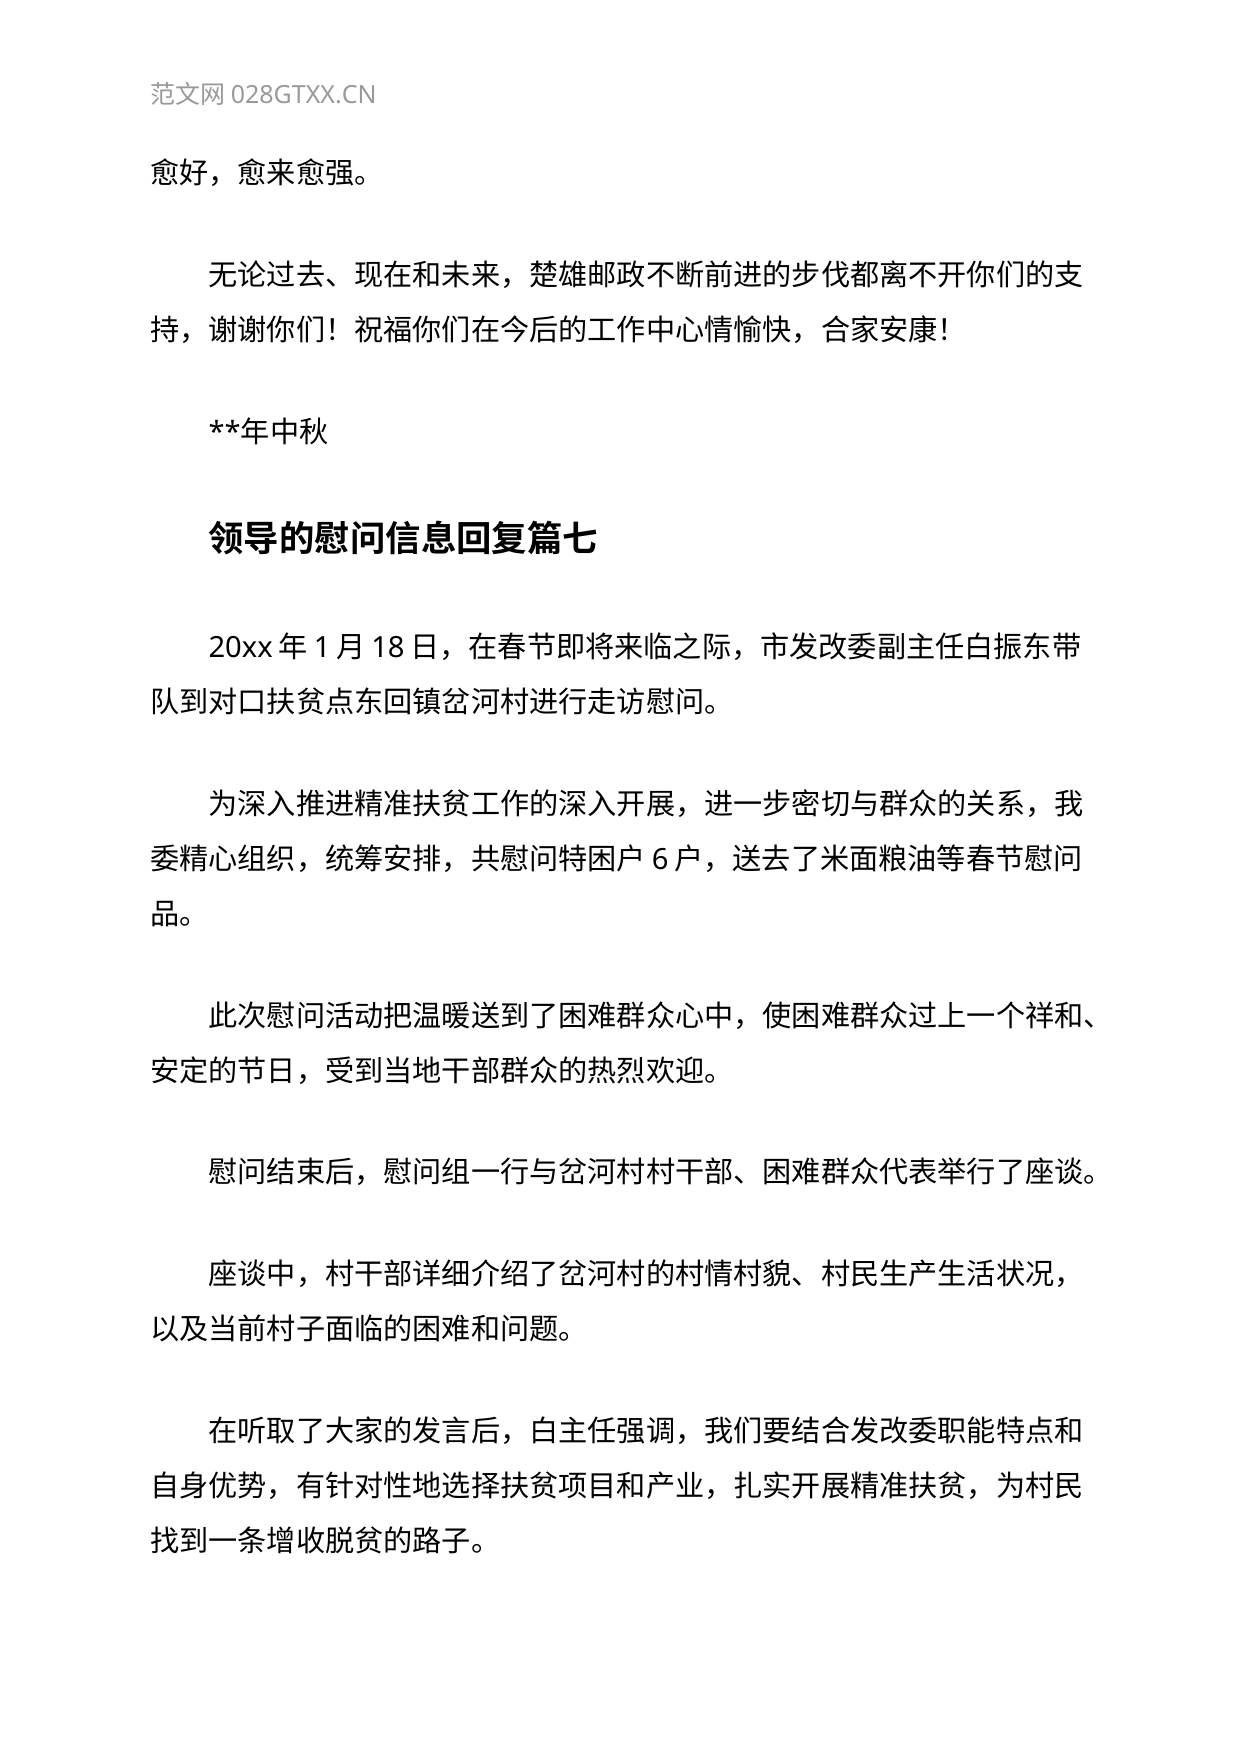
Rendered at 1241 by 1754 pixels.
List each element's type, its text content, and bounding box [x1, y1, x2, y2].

text 座谈中，村干部详细介绍了岔河村的村情村貌、村民生产生活状况，以及当前村子面临的困难和问题。 [150, 1251, 1090, 1348]
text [150, 150, 1090, 192]
text 慰问结束后，慰问组一行与岔河村村干部、困难群众代表举行了座谈。 [150, 1149, 1090, 1191]
text 此次慰问活动把温暖送到了困难群众心中，使困难群众过上一个祥和、安定的节日，受到当地干部群众的热烈欢迎。 [150, 992, 1090, 1089]
text 在听取了大家的发言后，白主任强调，我们要结合发改委职能特点和自身优势，有针对性地选择扶贫项目和产业，扎实开展精准扶贫，为村民找到一条增收脱贫的路子。 [150, 1407, 1090, 1559]
text 20xx年1月18日，在春节即将来临之际，市发改委副主任白振东带队到对口扶贫点东回镇岔河村进行走访慰问。 [150, 624, 1090, 721]
text **年中秋 [150, 408, 1090, 451]
text 无论过去、现在和未来，楚雄邮政不断前进的步伐都离不开你们的支持，谢谢你们！祝福你们在今后的工作中心情愉快，合家安康！ [150, 252, 1090, 349]
text 领导的慰问信息回复篇七 [150, 510, 1090, 562]
text 为深入推进精准扶贫工作的深入开展，进一步密切与群众的关系，我委精心组织，统筹安排，共慰问特困户6户，送去了米面粮油等春节慰问品。 [150, 781, 1090, 933]
